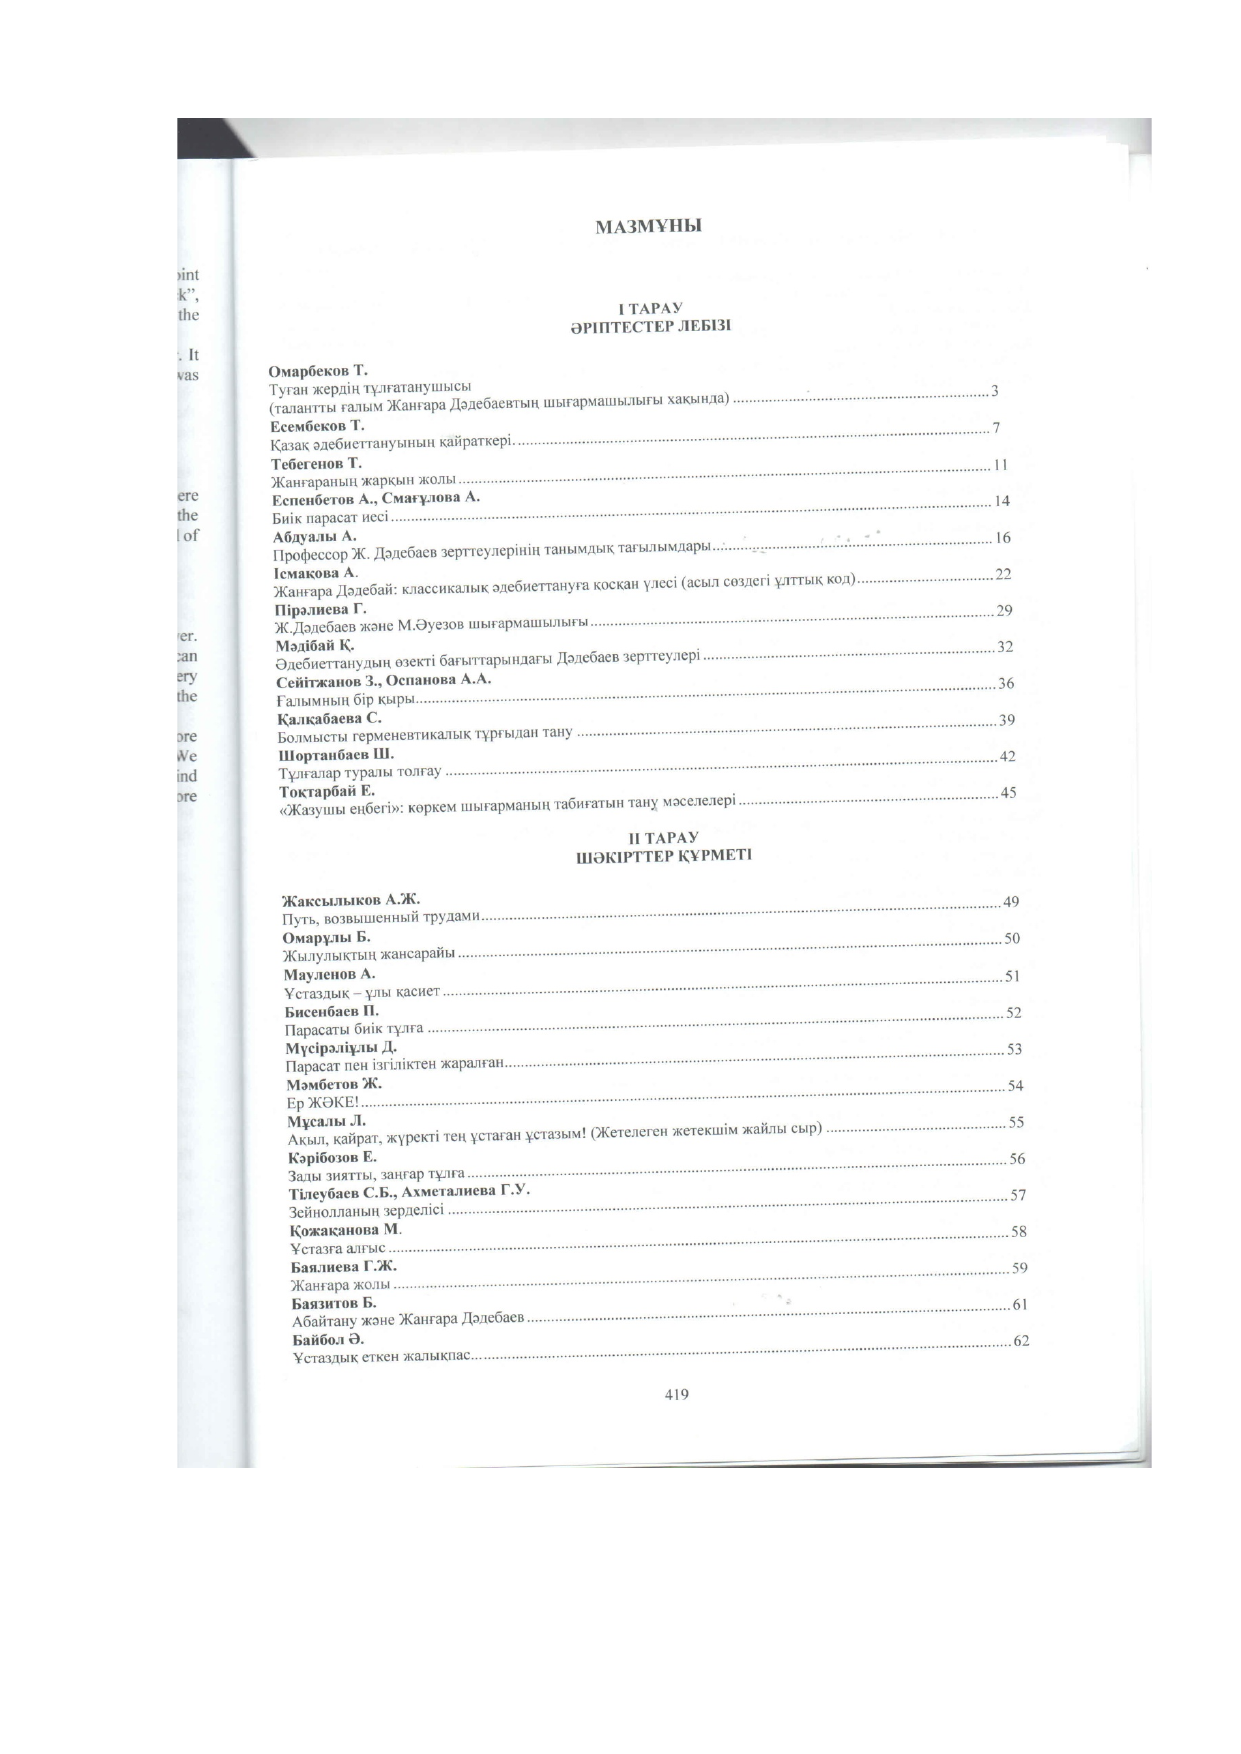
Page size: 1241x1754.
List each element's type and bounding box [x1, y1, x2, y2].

picture [177, 118, 1152, 1468]
